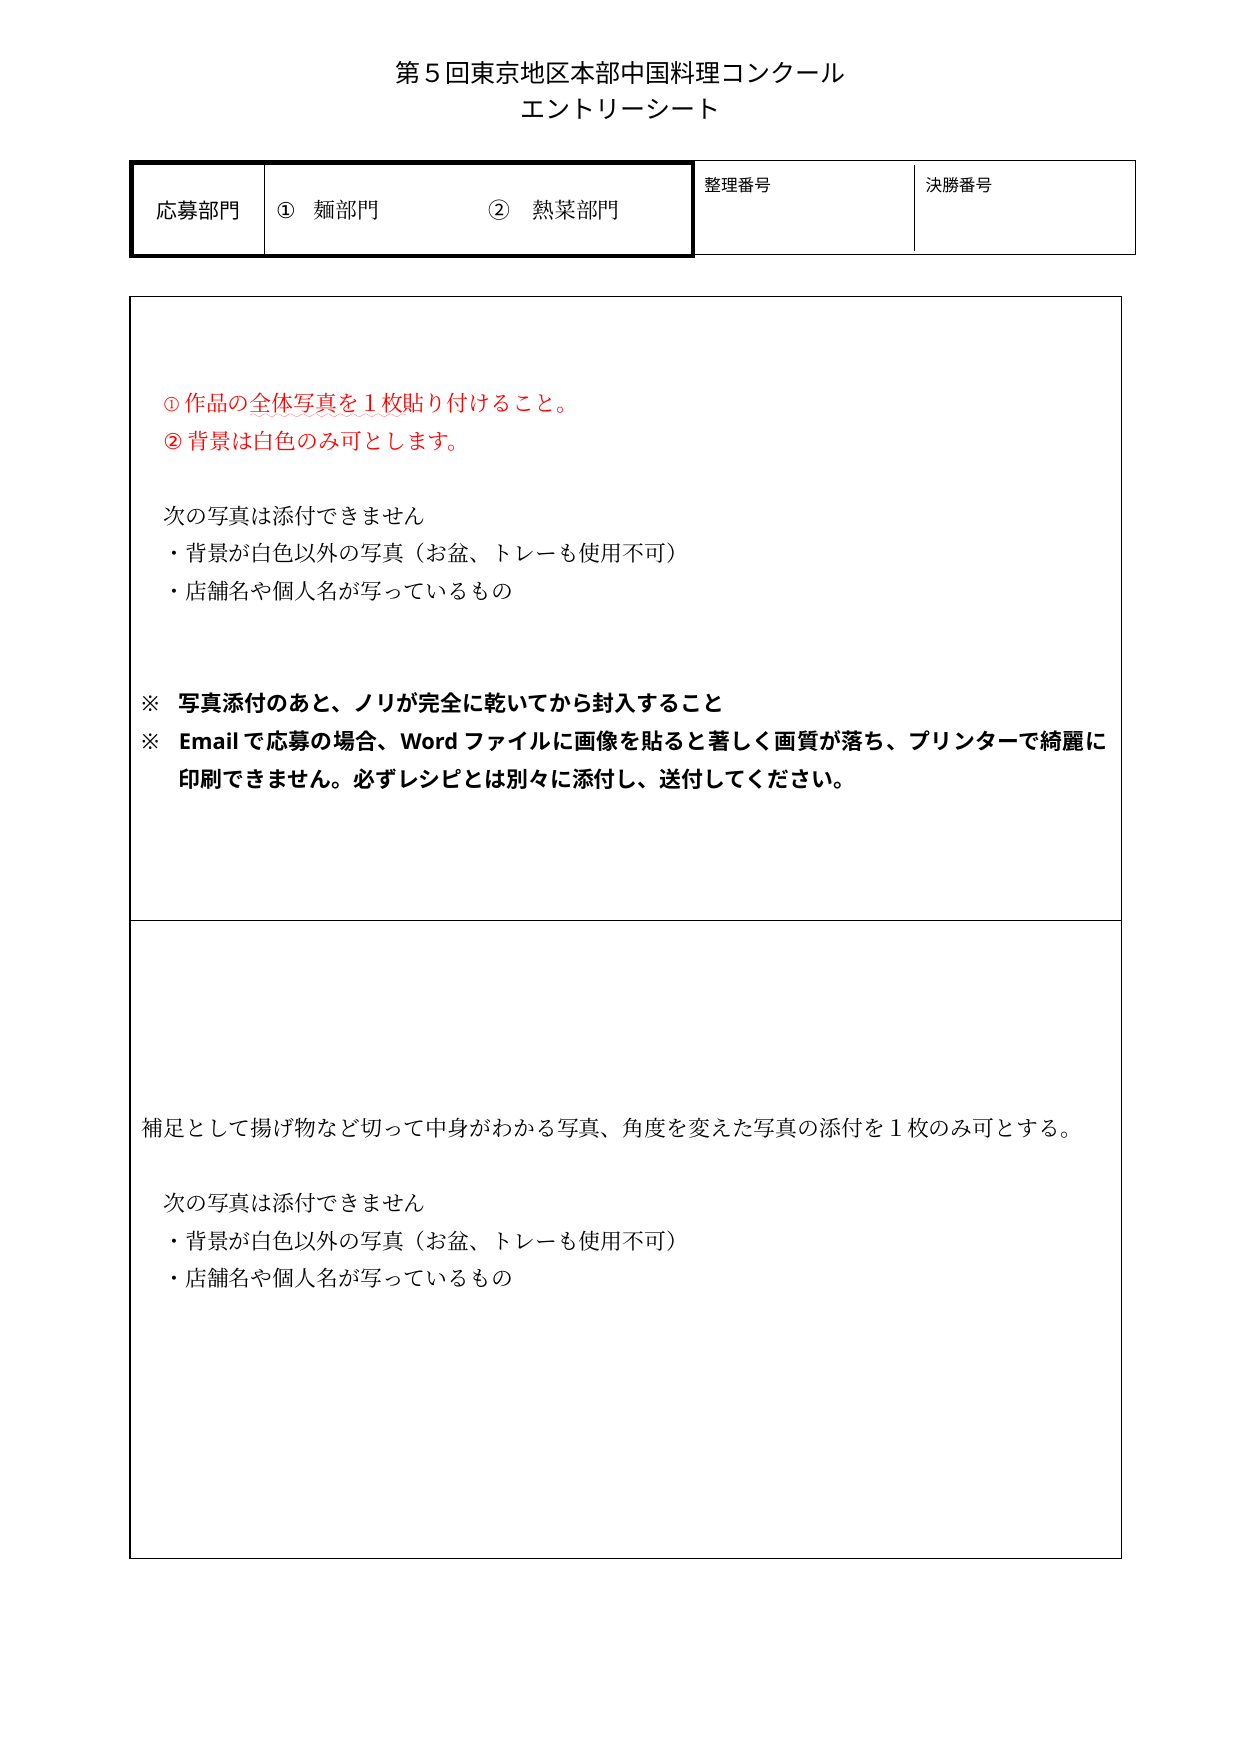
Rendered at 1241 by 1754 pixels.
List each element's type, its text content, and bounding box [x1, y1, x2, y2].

table_header 整理番号 [695, 161, 914, 254]
table_header 応募部門 [134, 165, 264, 254]
table_cell 補足として揚げ物など切って中身がわかる写真、角度を変えた写真の添付を１枚のみ可とする。 次の写真は添付できません ・背景が白色以外の写真（お盆、トレーも使用不可） ・店舗名や個人名が写っているもの [131, 921, 1121, 1558]
table_header 麺部門 ② 熱菜部門 [265, 165, 691, 254]
table_header 決勝番号 [914, 161, 1135, 254]
table_header ①作品の全体写真を１枚貼り付けること。 ②背景は白色のみ可とします。 次の写真は添付できません ・背景が白色以外の写真（お盆、トレーも使用不可） ・店舗名や個人名が写っているもの 写真添付のあと、ノリが完全に乾いてから封入すること Emailで応募の場合、Wordファイルに画像を貼ると著しく画質が落ち、プリンターで綺麗に印刷できません。必ずレシピとは別々に添付し、送付してください。 [131, 297, 1121, 920]
